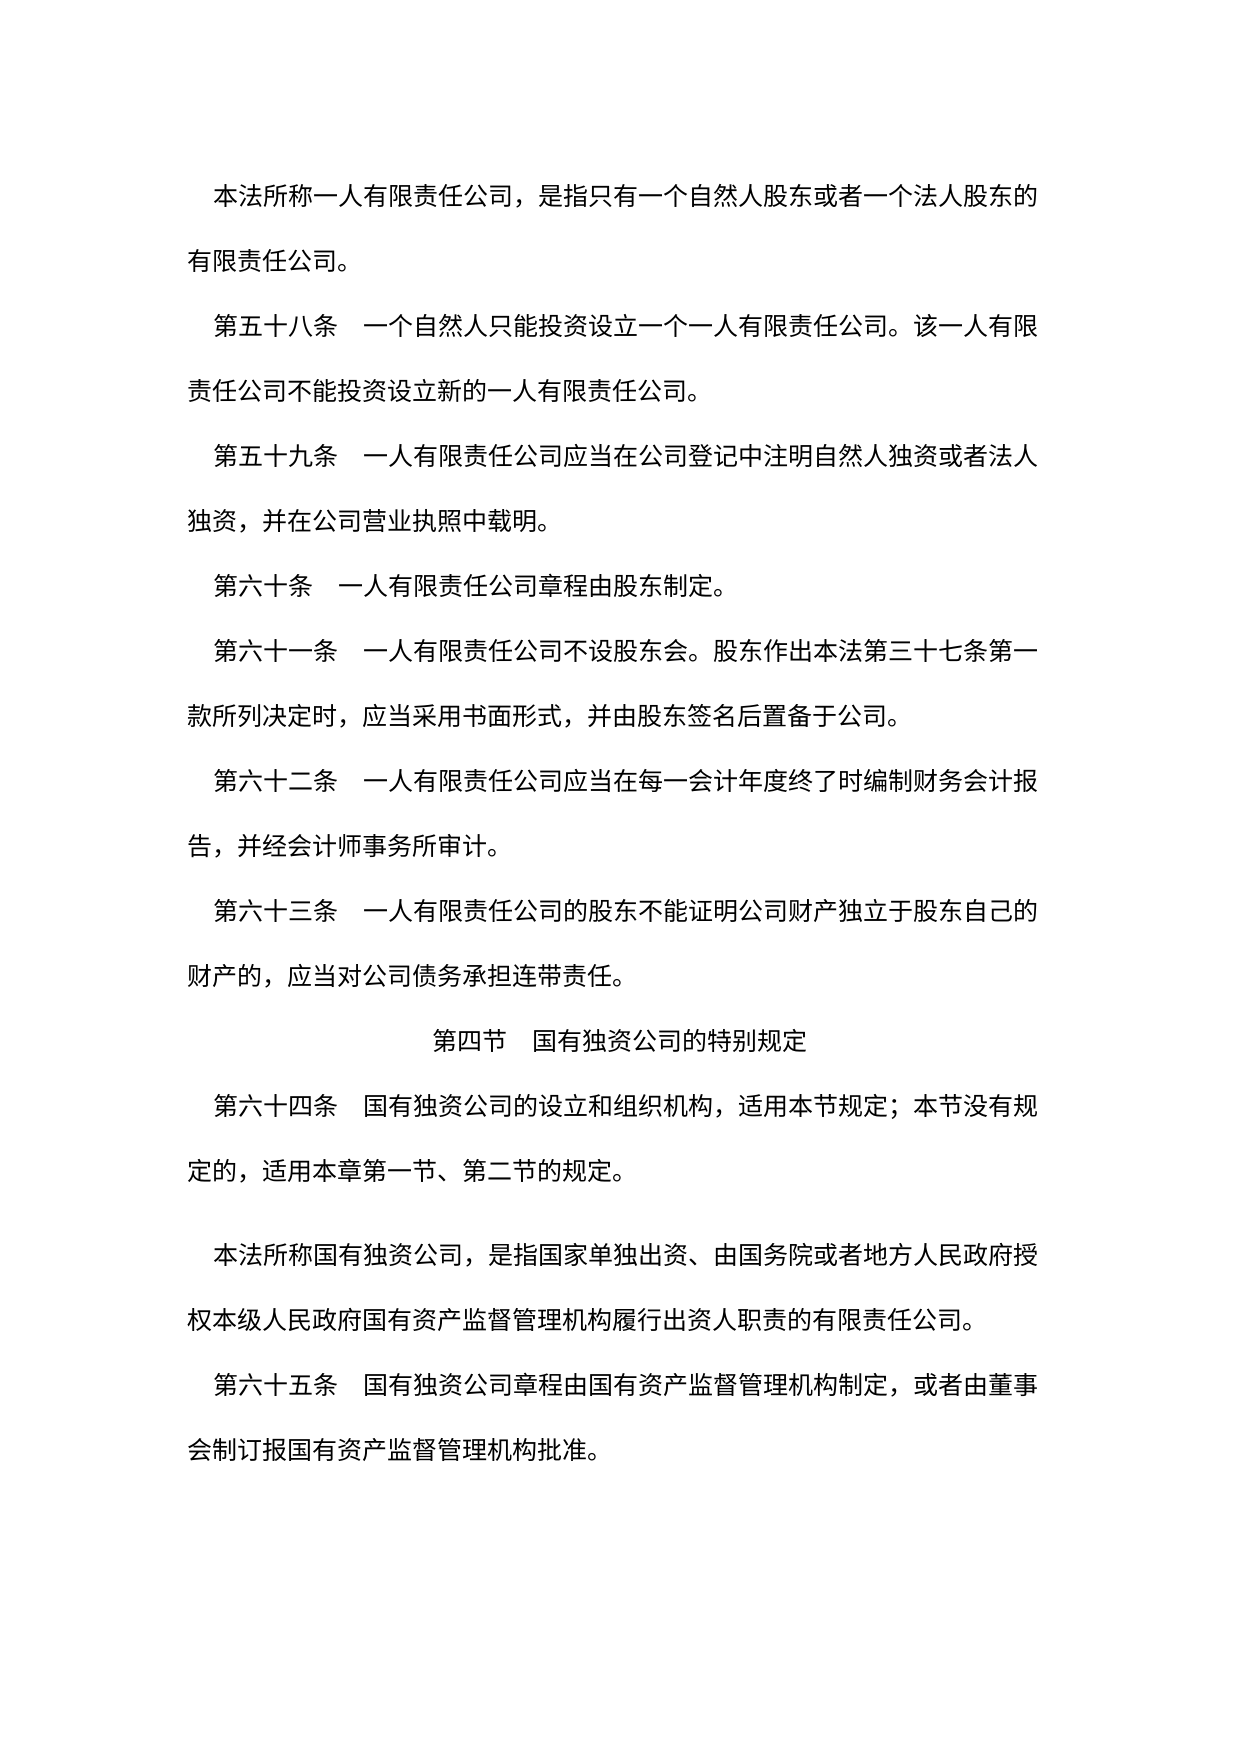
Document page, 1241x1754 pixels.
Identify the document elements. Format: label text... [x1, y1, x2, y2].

text 第六十五条 国有独资公司章程由国有资产监督管理机构制定，或者由董事会制订报国有资产监督管理机构批准。 [187, 1351, 1053, 1481]
text 第四节 国有独资公司的特别规定 [187, 1007, 1053, 1072]
text 第五十八条 一个自然人只能投资设立一个一人有限责任公司。该一人有限责任公司不能投资设立新的一人有限责任公司。 [187, 292, 1053, 422]
text 本法所称一人有限责任公司，是指只有一个自然人股东或者一个法人股东的有限责任公司。 [187, 162, 1053, 292]
text 第六十二条 一人有限责任公司应当在每一会计年度终了时编制财务会计报告，并经会计师事务所审计。 [187, 747, 1053, 877]
text 第六十条 一人有限责任公司章程由股东制定。 [187, 552, 1053, 617]
text 第六十一条 一人有限责任公司不设股东会。股东作出本法第三十七条第一款所列决定时，应当采用书面形式，并由股东签名后置备于公司。 [187, 617, 1053, 747]
text 第六十四条 国有独资公司的设立和组织机构，适用本节规定；本节没有规定的，适用本章第一节、第二节的规定。 [187, 1072, 1053, 1202]
text 第六十三条 一人有限责任公司的股东不能证明公司财产独立于股东自己的财产的，应当对公司债务承担连带责任。 [187, 877, 1053, 1007]
text 本法所称国有独资公司，是指国家单独出资、由国务院或者地方人民政府授权本级人民政府国有资产监督管理机构履行出资人职责的有限责任公司。 [187, 1221, 1053, 1351]
text 第五十九条 一人有限责任公司应当在公司登记中注明自然人独资或者法人独资，并在公司营业执照中载明。 [187, 422, 1053, 552]
